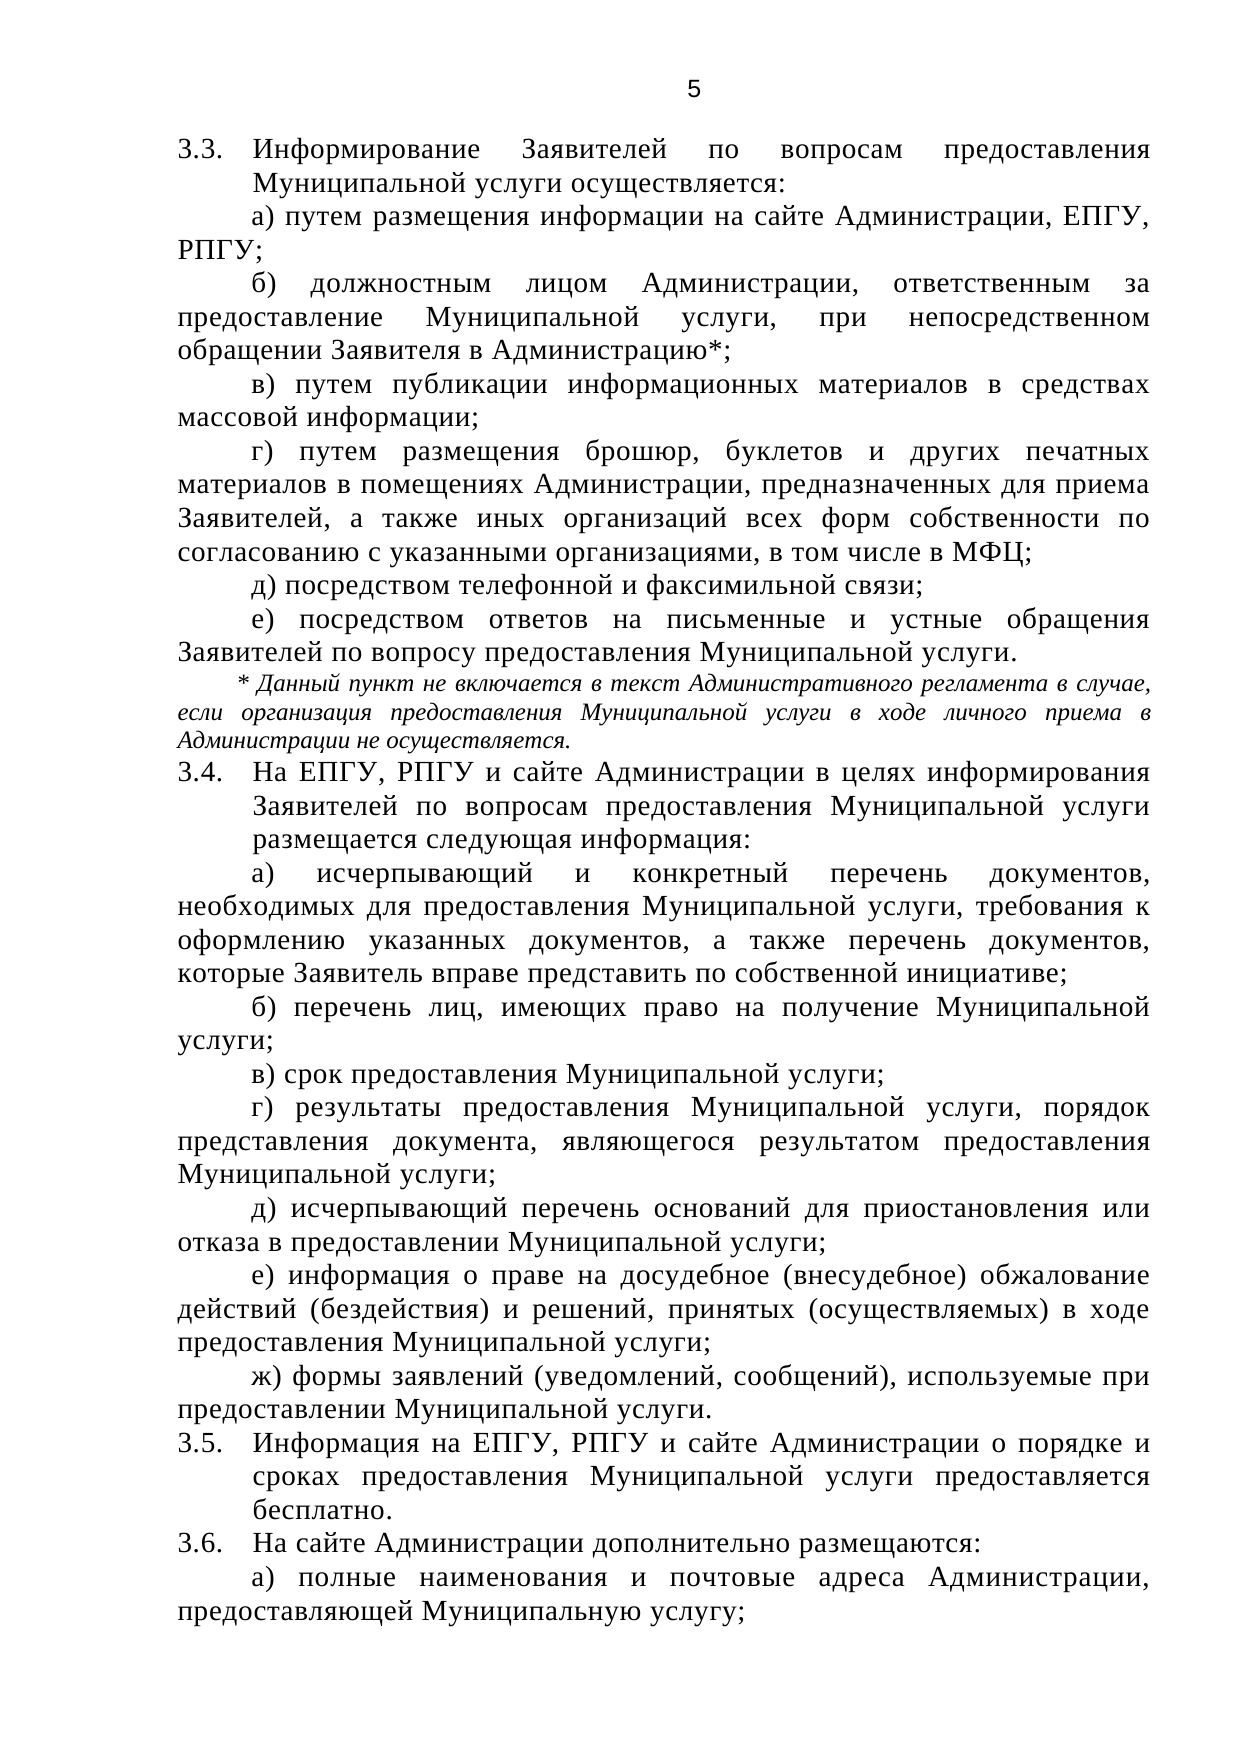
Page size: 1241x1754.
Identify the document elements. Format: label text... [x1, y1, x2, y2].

text д) посредством телефонной и факсимильной связи; [177, 567, 1152, 601]
text д) исчерпывающий перечень оснований для приостановления или отказа в предоставлении Муниципальной услуги; [177, 1190, 1152, 1257]
list Информация на ЕПГУ, РПГУ и сайте Администрации о порядке и сроках предоставления Муниципальной услуги предоставляется бесплатно. [177, 1425, 1152, 1526]
list На ЕПГУ, РПГУ и сайте Администрации в целях информирования Заявителей по вопросам предоставления Муниципальной услуги размещается следующая информация: [177, 754, 1152, 855]
text в) путем публикации информационных материалов в средствах массовой информации; [177, 366, 1152, 433]
text б) должностным лицом Администрации, ответственным за предоставление Муниципальной услуги, при непосредственном обращении Заявителя в Администрацию*; [177, 265, 1152, 366]
list На сайте Администрации дополнительно размещаются: [177, 1526, 1152, 1559]
text г) путем размещения брошюр, буклетов и других печатных материалов в помещениях Администрации, предназначенных для приема Заявителей, а также иных организаций всех форм собственности по согласованию с указанными организациями, в том числе в МФЦ; [177, 433, 1152, 567]
text е) посредством ответов на письменные и устные обращения Заявителей по вопросу предоставления Муниципальной услуги. [177, 601, 1152, 668]
text ж) формы заявлений (уведомлений, сообщений), используемые при предоставлении Муниципальной услуги. [177, 1358, 1152, 1425]
text б) перечень лиц, имеющих право на получение Муниципальной услуги; [177, 989, 1152, 1056]
text * Данный пункт не включается в текст Административного регламента в случае, если организация предоставления Муниципальной услуги в ходе личного приема в Администрации не осуществляется. [177, 668, 1152, 754]
text а) полные наименования и почтовые адреса Администрации, предоставляющей Муниципальную услугу; [177, 1559, 1152, 1626]
text а) путем размещения информации на сайте Администрации, ЕПГУ, РПГУ; [177, 198, 1152, 265]
text е) информация о праве на досудебное (внесудебное) обжалование действий (бездействия) и решений, принятых (осуществляемых) в ходе предоставления Муниципальной услуги; [177, 1257, 1152, 1358]
text г) результаты предоставления Муниципальной услуги, порядок представления документа, являющегося результатом предоставления Муниципальной услуги; [177, 1089, 1152, 1190]
list Информирование Заявителей по вопросам предоставления Муниципальной услуги осуществляется: [177, 131, 1152, 198]
text а) исчерпывающий и конкретный перечень документов, необходимых для предоставления Муниципальной услуги, требования к оформлению указанных документов, а также перечень документов, которые Заявитель вправе представить по собственной инициативе; [177, 855, 1152, 989]
text в) срок предоставления Муниципальной услуги; [177, 1056, 1152, 1089]
